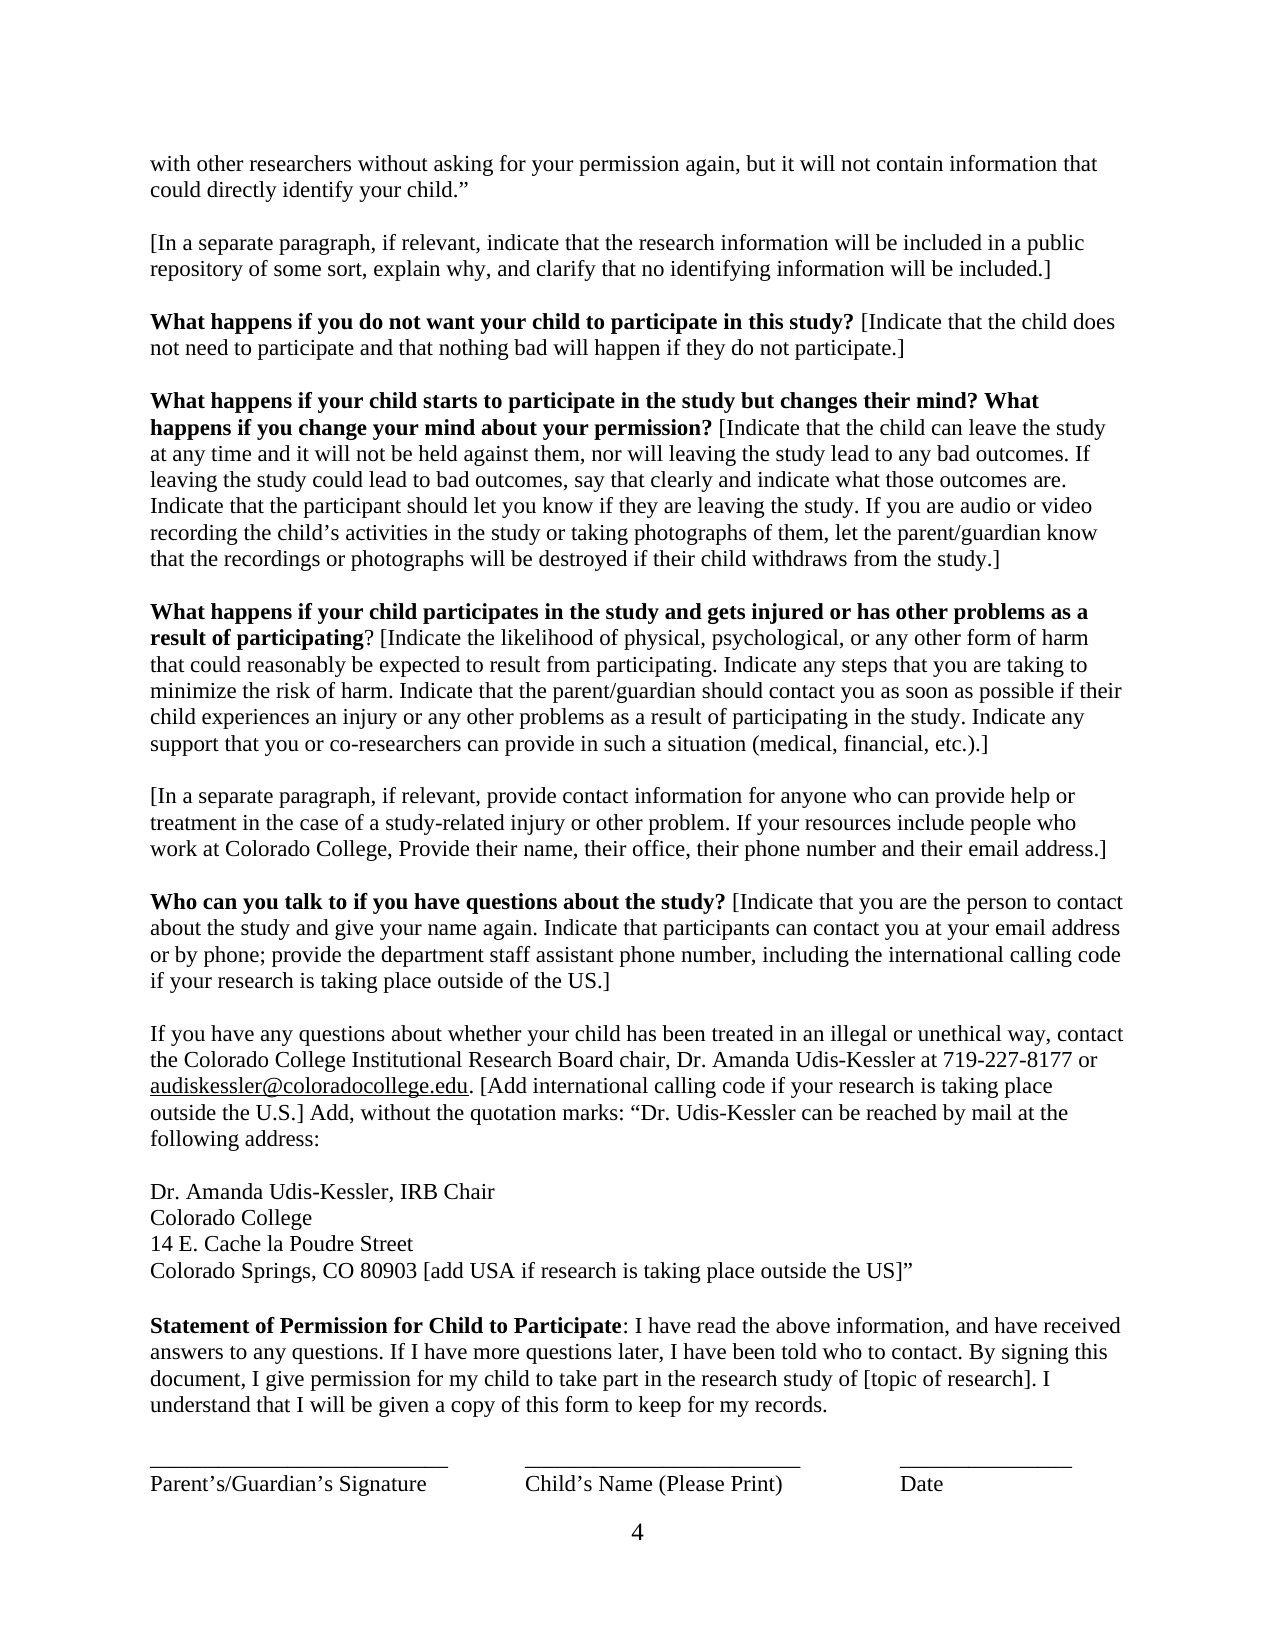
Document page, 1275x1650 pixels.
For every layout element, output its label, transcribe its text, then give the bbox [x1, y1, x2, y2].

text Dr. Amanda Udis-Kessler, IRB Chair [150, 1178, 1125, 1204]
text Colorado College [150, 1204, 1125, 1231]
text What happens if your child starts to participate in the study but changes their mind? What happens if you change your mind about your permission? [Indicate that the child can leave the study at any time and it will not be held against them, nor will leaving the study lead to any bad outcomes. If leaving the study could lead to bad outcomes, say that clearly and indicate what those outcomes are. Indicate that the participant should let you know if they are leaving the study. If you are audio or video recording the child’s activities in the study or taking photographs of them, let the parent/guardian know that the recordings or photographs will be destroyed if their child withdraws from the study.] [150, 387, 1125, 572]
text Statement of Permission for Child to Participate: I have read the above information, and have received answers to any questions. If I have more questions later, I have been told who to contact. By signing this document, I give permission for my child to take part in the research study of [topic of research]. I understand that I will be given a copy of this form to keep for my records. [150, 1312, 1125, 1417]
text [In a separate paragraph, if relevant, indicate that the research information will be included in a public repository of some sort, explain why, and clarify that no identifying information will be included.] [150, 229, 1125, 282]
text If you have any questions about whether your child has been treated in an illegal or unethical way, contact the Colorado College Institutional Research Board chair, Dr. Amanda Udis-Kessler at 719-227-8177 or audiskessler@coloradocollege.edu. [Add international calling code if your research is taking place outside the U.S.] Add, without the quotation marks: “Dr. Udis-Kessler can be reached by mail at the following address: [150, 1020, 1125, 1151]
text Parent’s/Guardian’s Signature Child’s Name (Please Print) Date [150, 1470, 1125, 1496]
text What happens if your child participates in the study and gets injured or has other problems as a result of participating? [Indicate the likelihood of physical, psychological, or any other form of harm that could reasonably be expected to result from participating. Indicate any steps that you are taking to minimize the risk of harm. Indicate that the parent/guardian should contact you as soon as possible if their child experiences an injury or any other problems as a result of participating in the study. Indicate any support that you or co-researchers can provide in such a situation (medical, financial, etc.).] [150, 598, 1125, 756]
text What happens if you do not want your child to participate in this study? [Indicate that the child does not need to participate and that nothing bad will happen if they do not participate.] [150, 308, 1125, 361]
text __________________________ ________________________ _______________ [150, 1444, 1125, 1470]
text Colorado Springs, CO 80903 [add USA if research is taking place outside the US]” [150, 1257, 1125, 1283]
text [In a separate paragraph, if relevant, provide contact information for anyone who can provide help or treatment in the case of a study-related injury or other problem. If your resources include people who work at Colorado College, Provide their name, their office, their phone number and their email address.] [150, 782, 1125, 862]
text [150, 150, 1125, 203]
text 14 E. Cache la Poudre Street [150, 1231, 1125, 1257]
text Who can you talk to if you have questions about the study? [Indicate that you are the person to contact about the study and give your name again. Indicate that participants can contact you at your email address or by phone; provide the department staff assistant phone number, including the international calling code if your research is taking place outside of the US.] [150, 888, 1125, 993]
